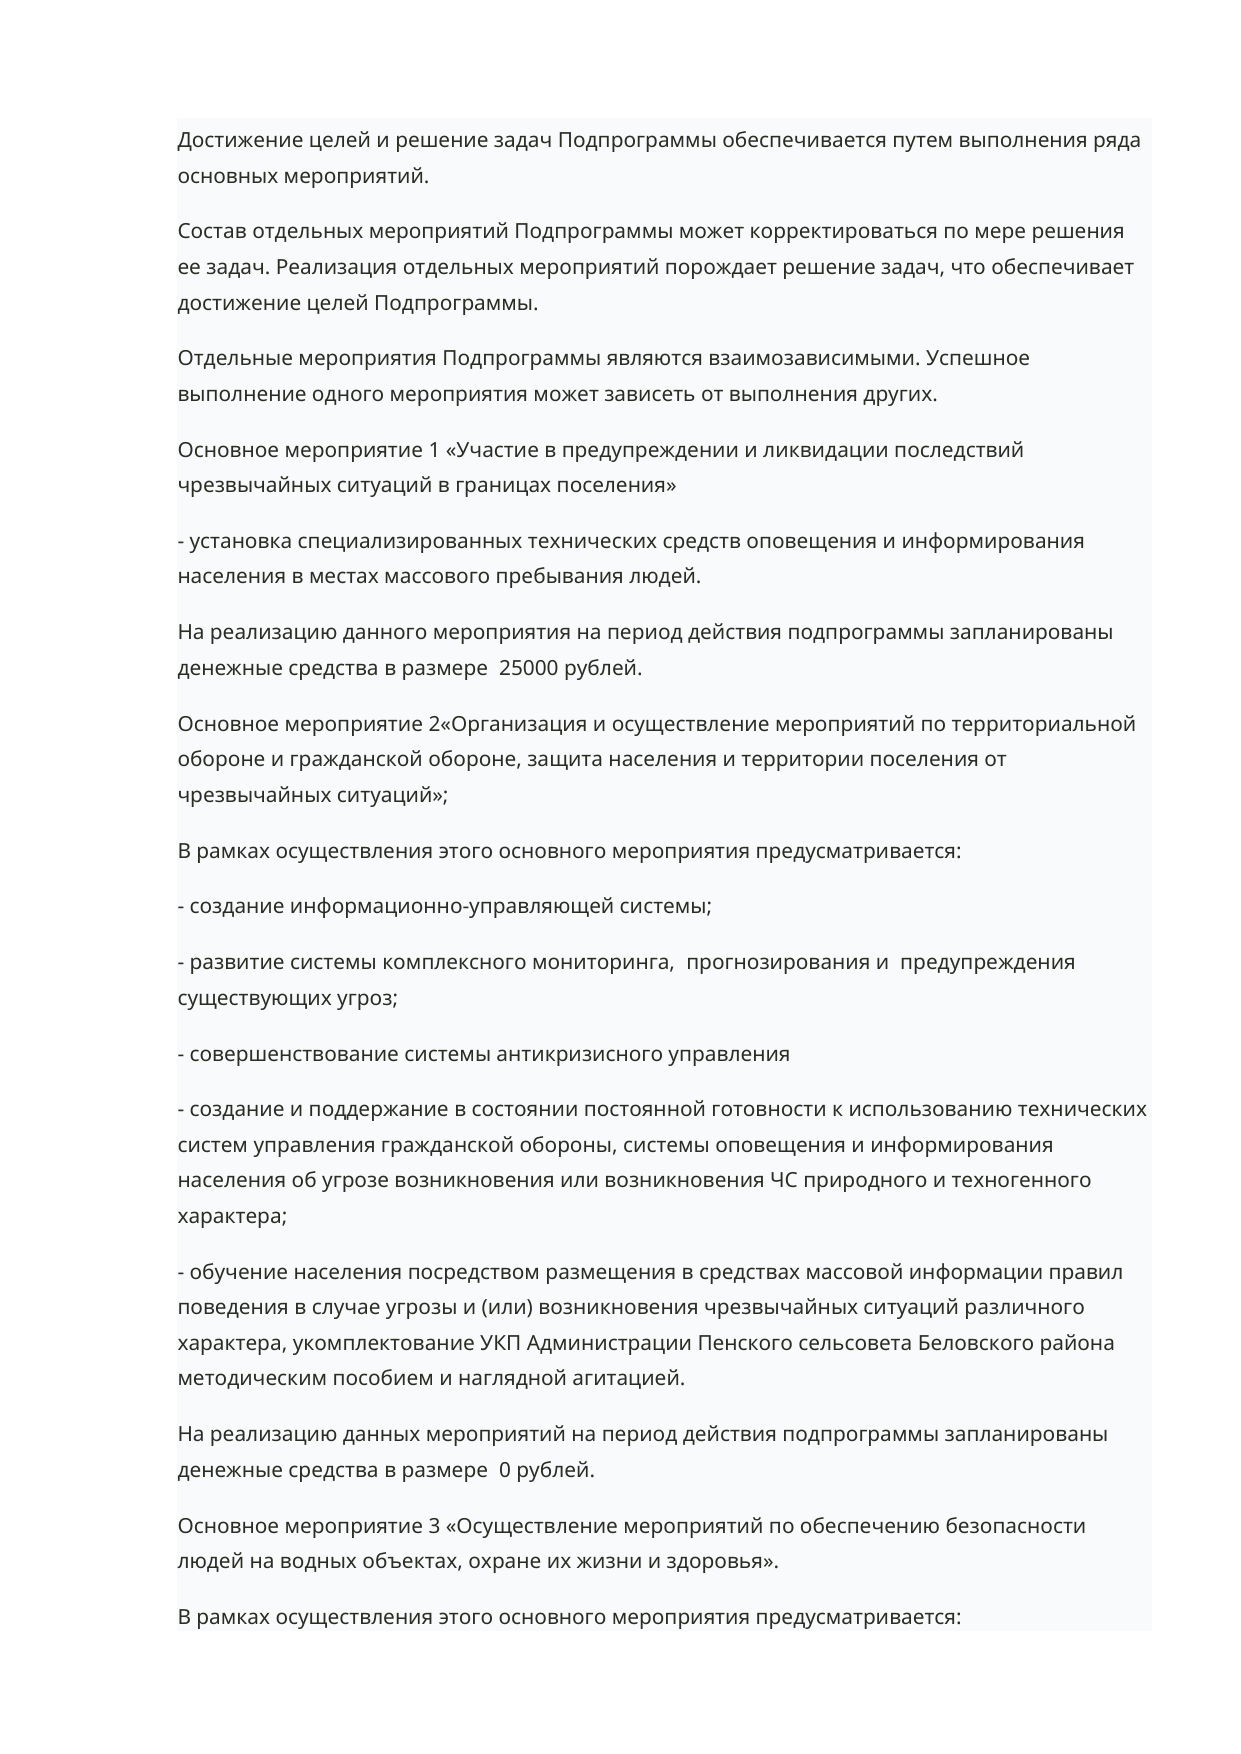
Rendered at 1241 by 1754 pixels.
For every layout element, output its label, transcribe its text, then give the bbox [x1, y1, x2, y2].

text - установка специализированных технических средств оповещения и информирования населения в местах массового пребывания людей. [177, 519, 1152, 590]
text Основное мероприятие 2«Организация и осуществление мероприятий по территориальной обороне и гражданской обороне, защита населения и территории поселения от чрезвычайных ситуаций»; [177, 702, 1152, 808]
text Основное мероприятие 1 «Участие в предупреждении и ликвидации последствий чрезвычайных ситуаций в границах поселения» [177, 428, 1152, 499]
text На реализацию данного мероприятия на период действия подпрограммы запланированы денежные средства в размере 25000 рублей. [177, 610, 1152, 681]
text Состав отдельных мероприятий Подпрограммы может корректироваться по мере решения ее задач. Реализация отдельных мероприятий порождает решение задач, что обеспечивает достижение целей Подпрограммы. [177, 209, 1152, 316]
text - обучение населения посредством размещения в средствах массовой информации правил поведения в случае угрозы и (или) возникновения чрезвычайных ситуаций различного характера, укомплектование УКП Администрации Пенского сельсовета Беловского района методическим пособием и наглядной агитацией. [177, 1250, 1152, 1392]
text Основное мероприятие 3 «Осуществление мероприятий по обеспечению безопасности людей на водных объектах, охране их жизни и здоровья». [177, 1504, 1152, 1575]
text В рамках осуществления этого основного мероприятия предусматривается: [177, 1595, 1152, 1631]
text На реализацию данных мероприятий на период действия подпрограммы запланированы денежные средства в размере 0 рублей. [177, 1412, 1152, 1483]
text - совершенствование системы антикризисного управления [177, 1032, 1152, 1067]
text Достижение целей и решение задач Подпрограммы обеспечивается путем выполнения ряда основных мероприятий. [177, 118, 1152, 189]
text - создание и поддержание в состоянии постоянной готовности к использованию технических систем управления гражданской обороны, системы оповещения и информирования населения об угрозе возникновения или возникновения ЧС природного и техногенного характера; [177, 1087, 1152, 1229]
text В рамках осуществления этого основного мероприятия предусматривается: [177, 829, 1152, 864]
text Отдельные мероприятия Подпрограммы являются взаимозависимыми. Успешное выполнение одного мероприятия может зависеть от выполнения других. [177, 336, 1152, 407]
text - создание информационно-управляющей системы; [177, 884, 1152, 920]
text - развитие системы комплексного мониторинга, прогнозирования и предупреждения существующих угроз; [177, 940, 1152, 1011]
